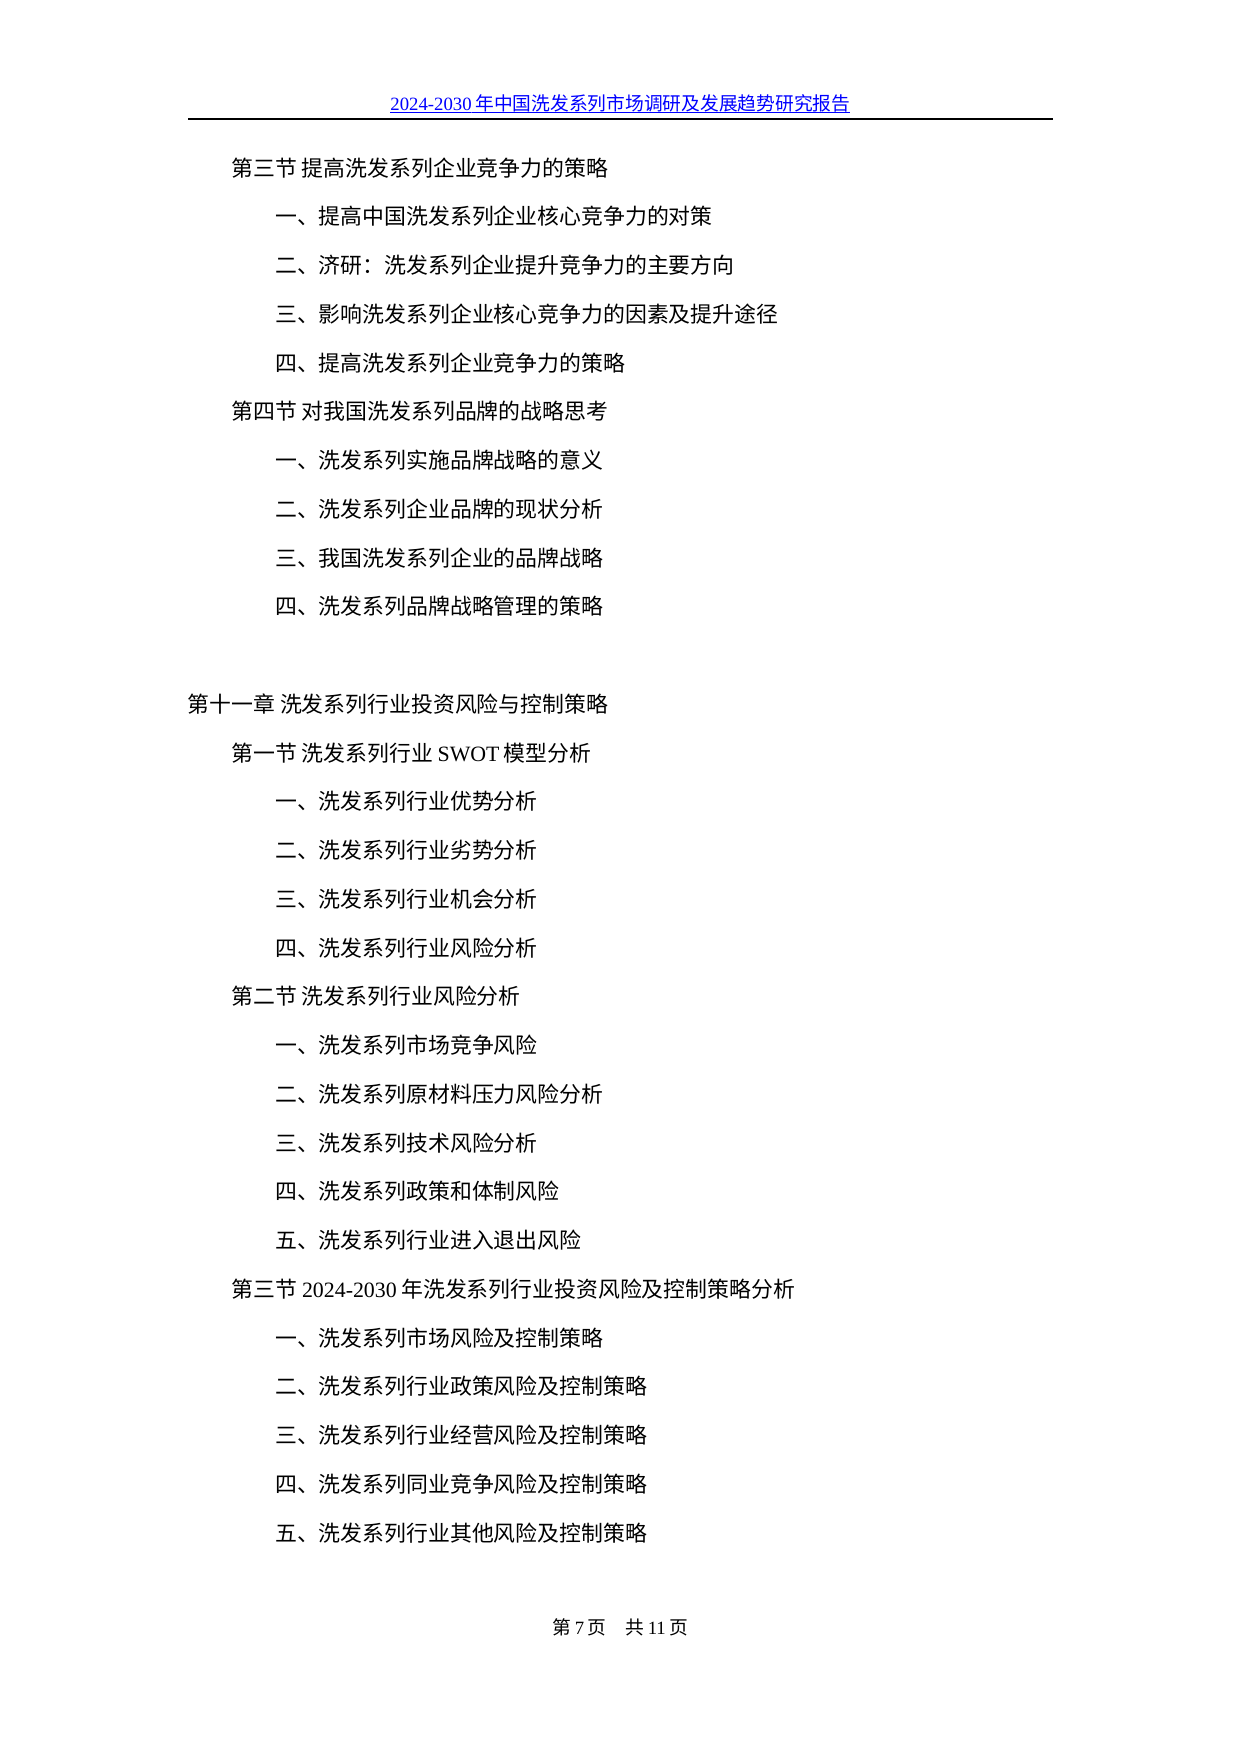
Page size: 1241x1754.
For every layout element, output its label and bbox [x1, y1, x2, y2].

text [187, 150, 1053, 1548]
